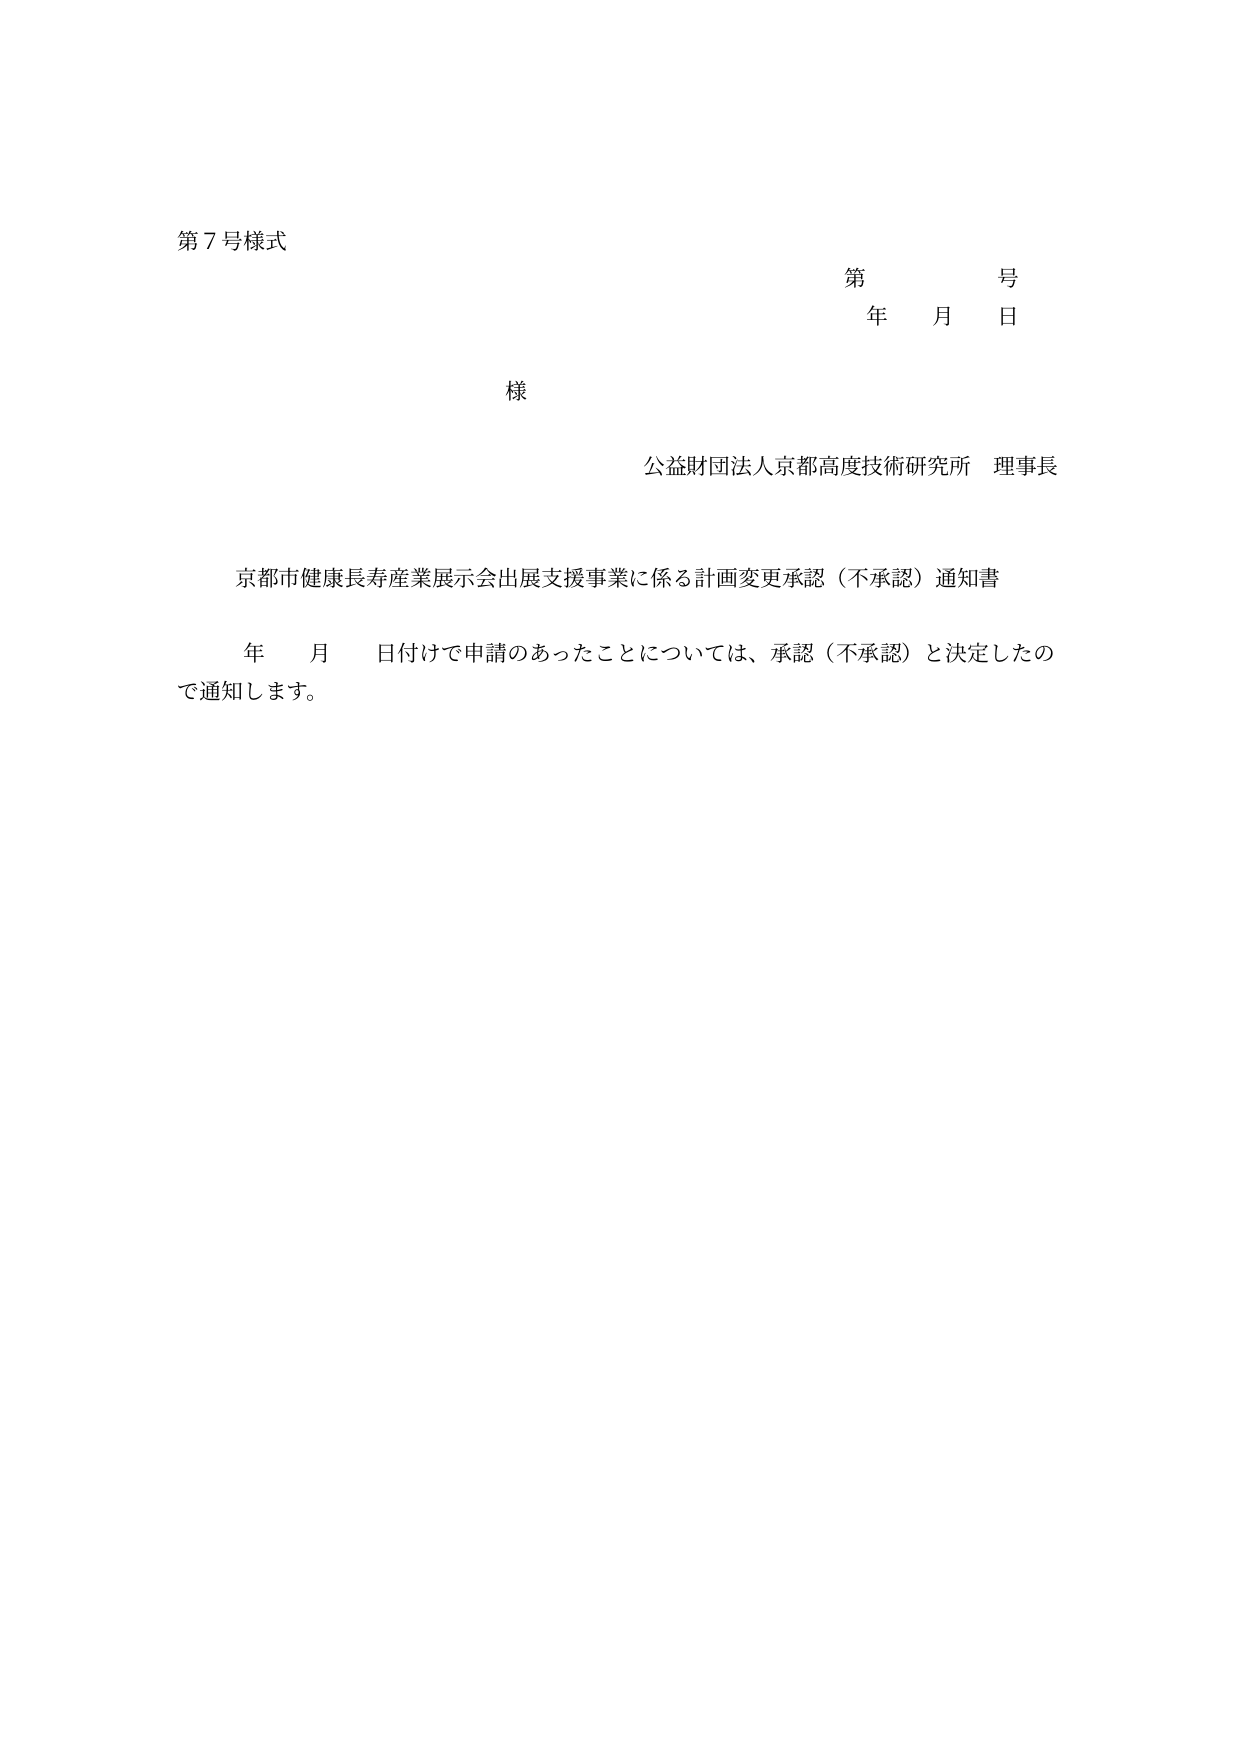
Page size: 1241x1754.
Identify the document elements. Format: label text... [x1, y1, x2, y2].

text 年 月 日付けで申請のあったことについては、承認（不承認）と決定したので通知します。 [177, 633, 1058, 708]
text 公益財団法人京都高度技術研究所 理事長 [177, 446, 1058, 483]
text 年 月 日 [177, 296, 1019, 333]
text 第 号 [177, 258, 1019, 296]
text 第７号様式 [177, 221, 1063, 258]
text 京都市健康長寿産業展示会出展支援事業に係る計画変更承認（不承認）通知書 [177, 558, 1058, 596]
text 様 [177, 371, 932, 408]
